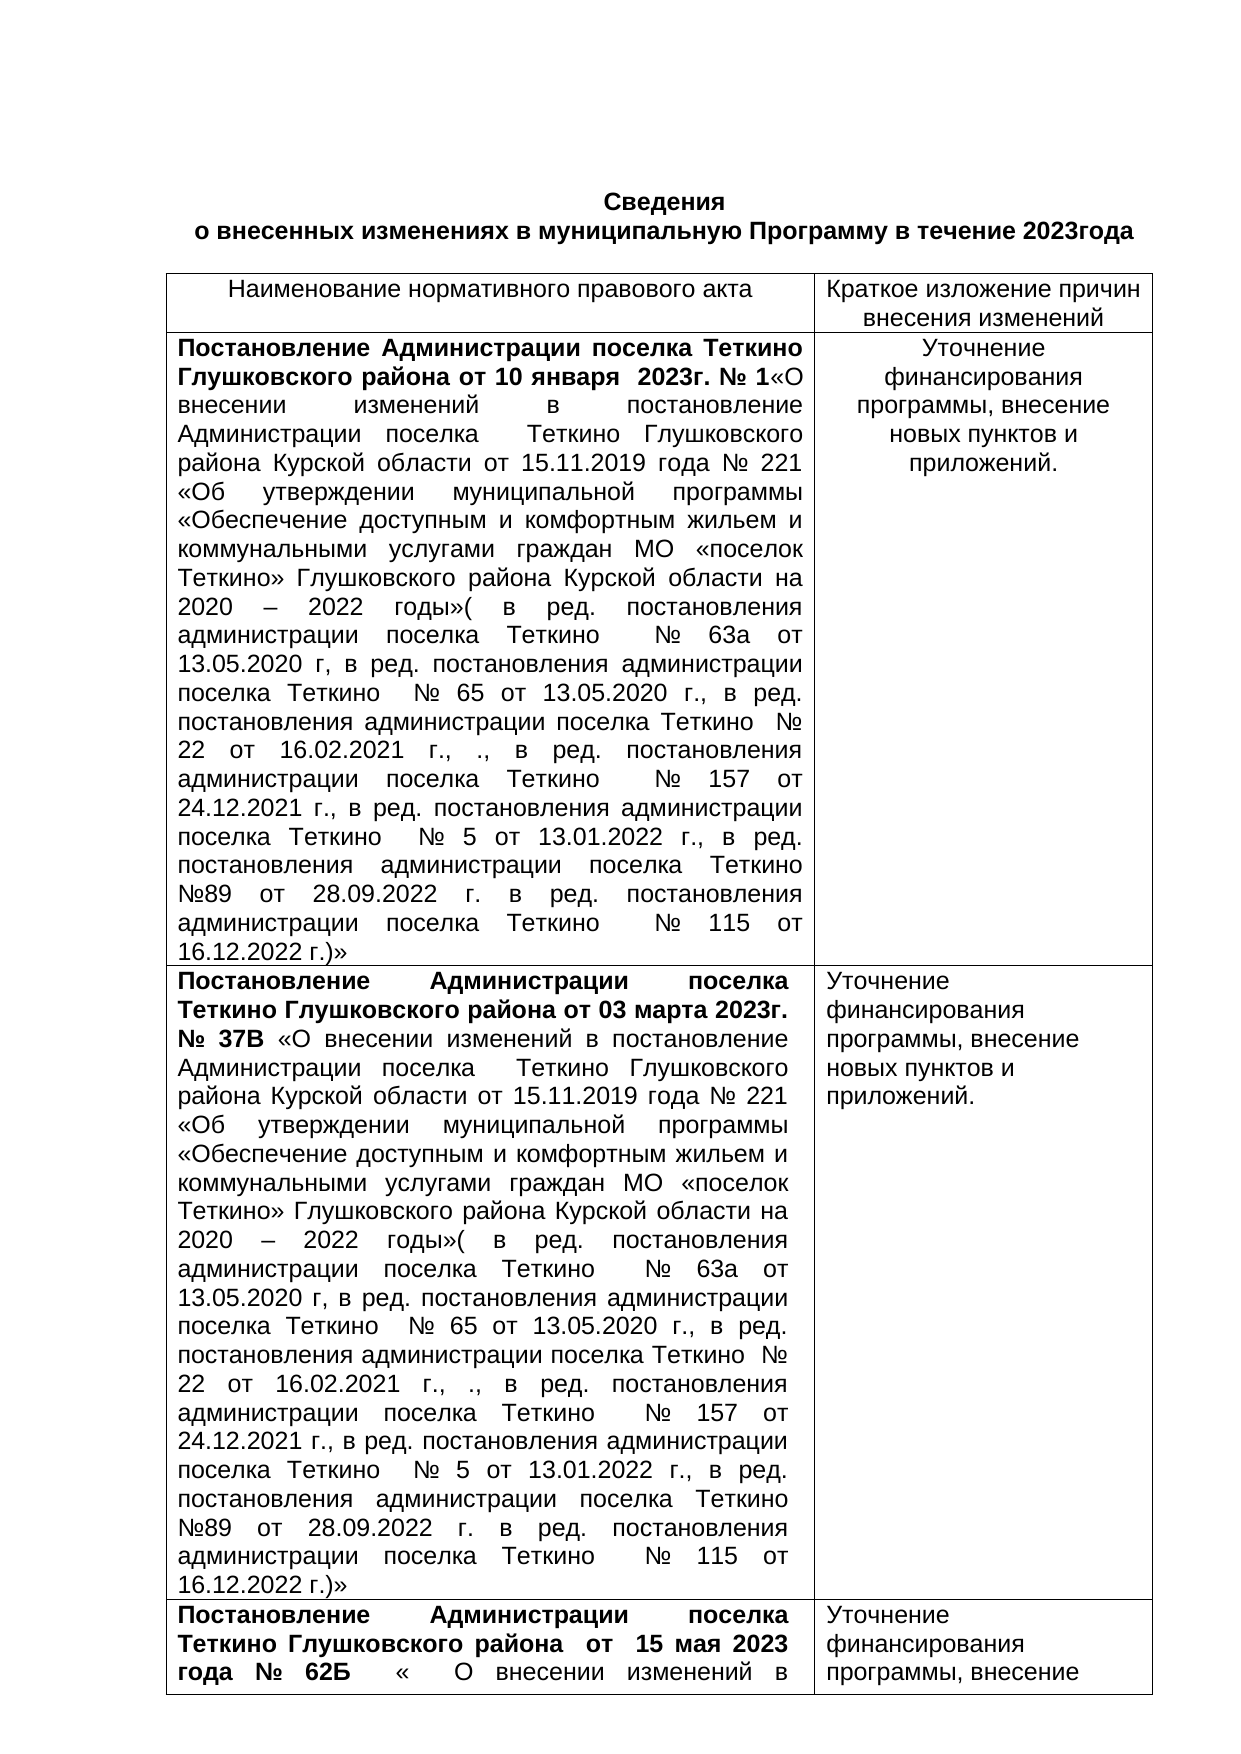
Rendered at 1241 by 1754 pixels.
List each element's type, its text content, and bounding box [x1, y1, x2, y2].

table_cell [815, 1600, 1152, 1694]
table_cell Уточнение финансирования программы, внесение новых пунктов и приложений. [815, 966, 1152, 1599]
table_cell Постановление Администрации поселка Теткино Глушковского района от 03 марта 2023г. № 37В «О внесении изменений в постановление Администрации поселка Теткино Глушковского района Курской области от 15.11.2019 года № 221 «Об утверждении муниципальной программы «Обеспечение доступным и комфортным жильем и коммунальными услугами граждан МО «поселок Теткино» Глушковского района Курской области на 2020 – 2022 годы»( в ред. постановления администрации поселка Теткино № 63а от 13.05.2020 г, в ред. постановления администрации поселка Теткино № 65 от 13.05.2020 г., в ред. постановления администрации поселка Теткино № 22 от 16.02.2021 г., ., в ред. постановления администрации поселка Теткино № 157 от 24.12.2021 г., в ред. постановления администрации поселка Теткино № 5 от 13.01.2022 г., в ред. постановления администрации поселка Теткино №89 от 28.09.2022 г. в ред. постановления администрации поселка Теткино № 115 от 16.12.2022 г.)» [167, 966, 814, 1599]
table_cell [167, 1600, 814, 1694]
table_cell Постановление Администрации поселка Теткино Глушковского района от 10 января 2023г. № 1«О внесении изменений в постановление Администрации поселка Теткино Глушковского района Курской области от 15.11.2019 года № 221 «Об утверждении муниципальной программы «Обеспечение доступным и комфортным жильем и коммунальными услугами граждан МО «поселок Теткино» Глушковского района Курской области на 2020 – 2022 годы»( в ред. постановления администрации поселка Теткино № 63а от 13.05.2020 г, в ред. постановления администрации поселка Теткино № 65 от 13.05.2020 г., в ред. постановления администрации поселка Теткино № 22 от 16.02.2021 г., ., в ред. постановления администрации поселка Теткино № 157 от 24.12.2021 г., в ред. постановления администрации поселка Теткино № 5 от 13.01.2022 г., в ред. постановления администрации поселка Теткино №89 от 28.09.2022 г. в ред. постановления администрации поселка Теткино № 115 от 16.12.2022 г.)» [167, 333, 814, 965]
text о внесенных изменениях в муниципальную Программу в течение 2023года [177, 216, 1152, 244]
text Сведения [177, 187, 1152, 216]
table_header Краткое изложение причин внесения изменений [815, 274, 1152, 332]
table_cell Уточнение финансирования программы, внесение новых пунктов и приложений. [815, 333, 1152, 965]
table_header Наименование нормативного правового акта [167, 274, 814, 332]
